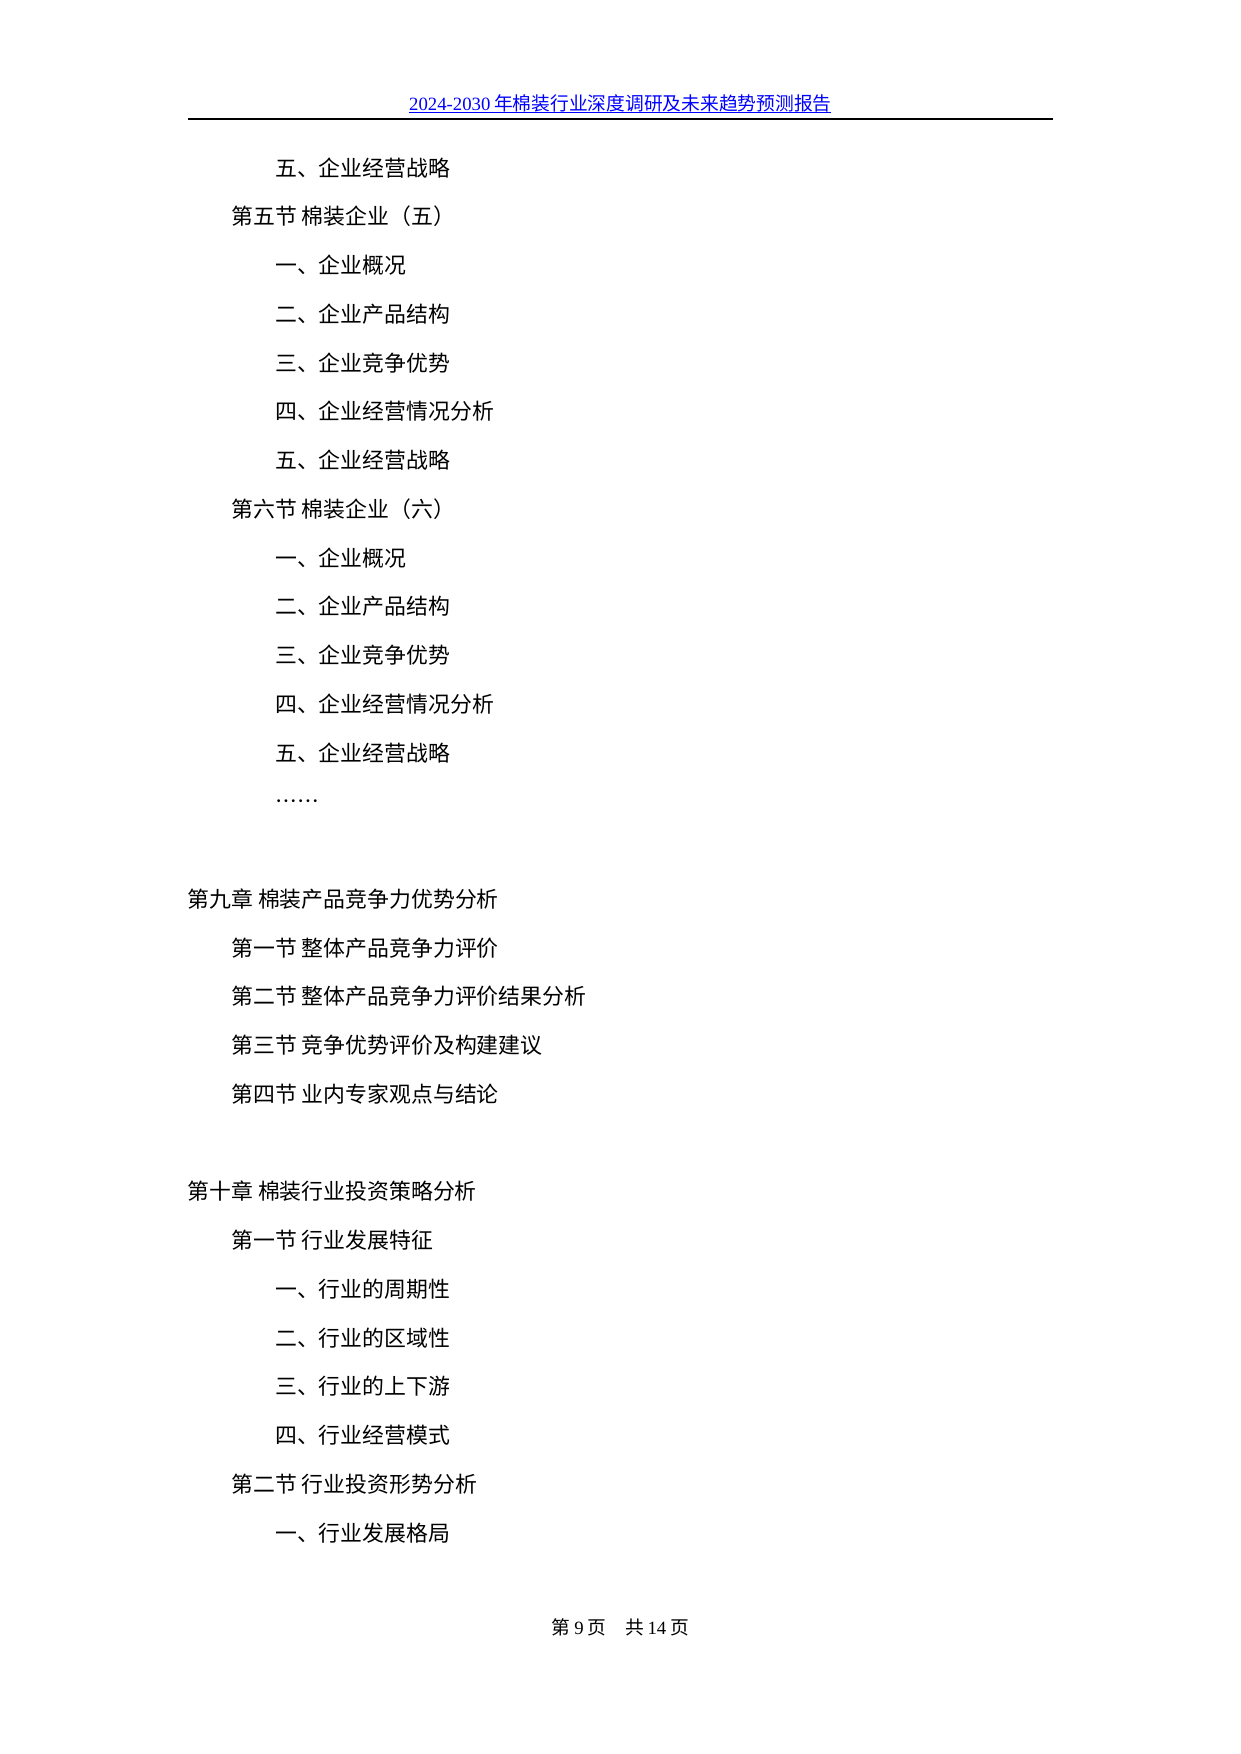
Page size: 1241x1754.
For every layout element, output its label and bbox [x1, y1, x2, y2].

text [187, 150, 1053, 1548]
